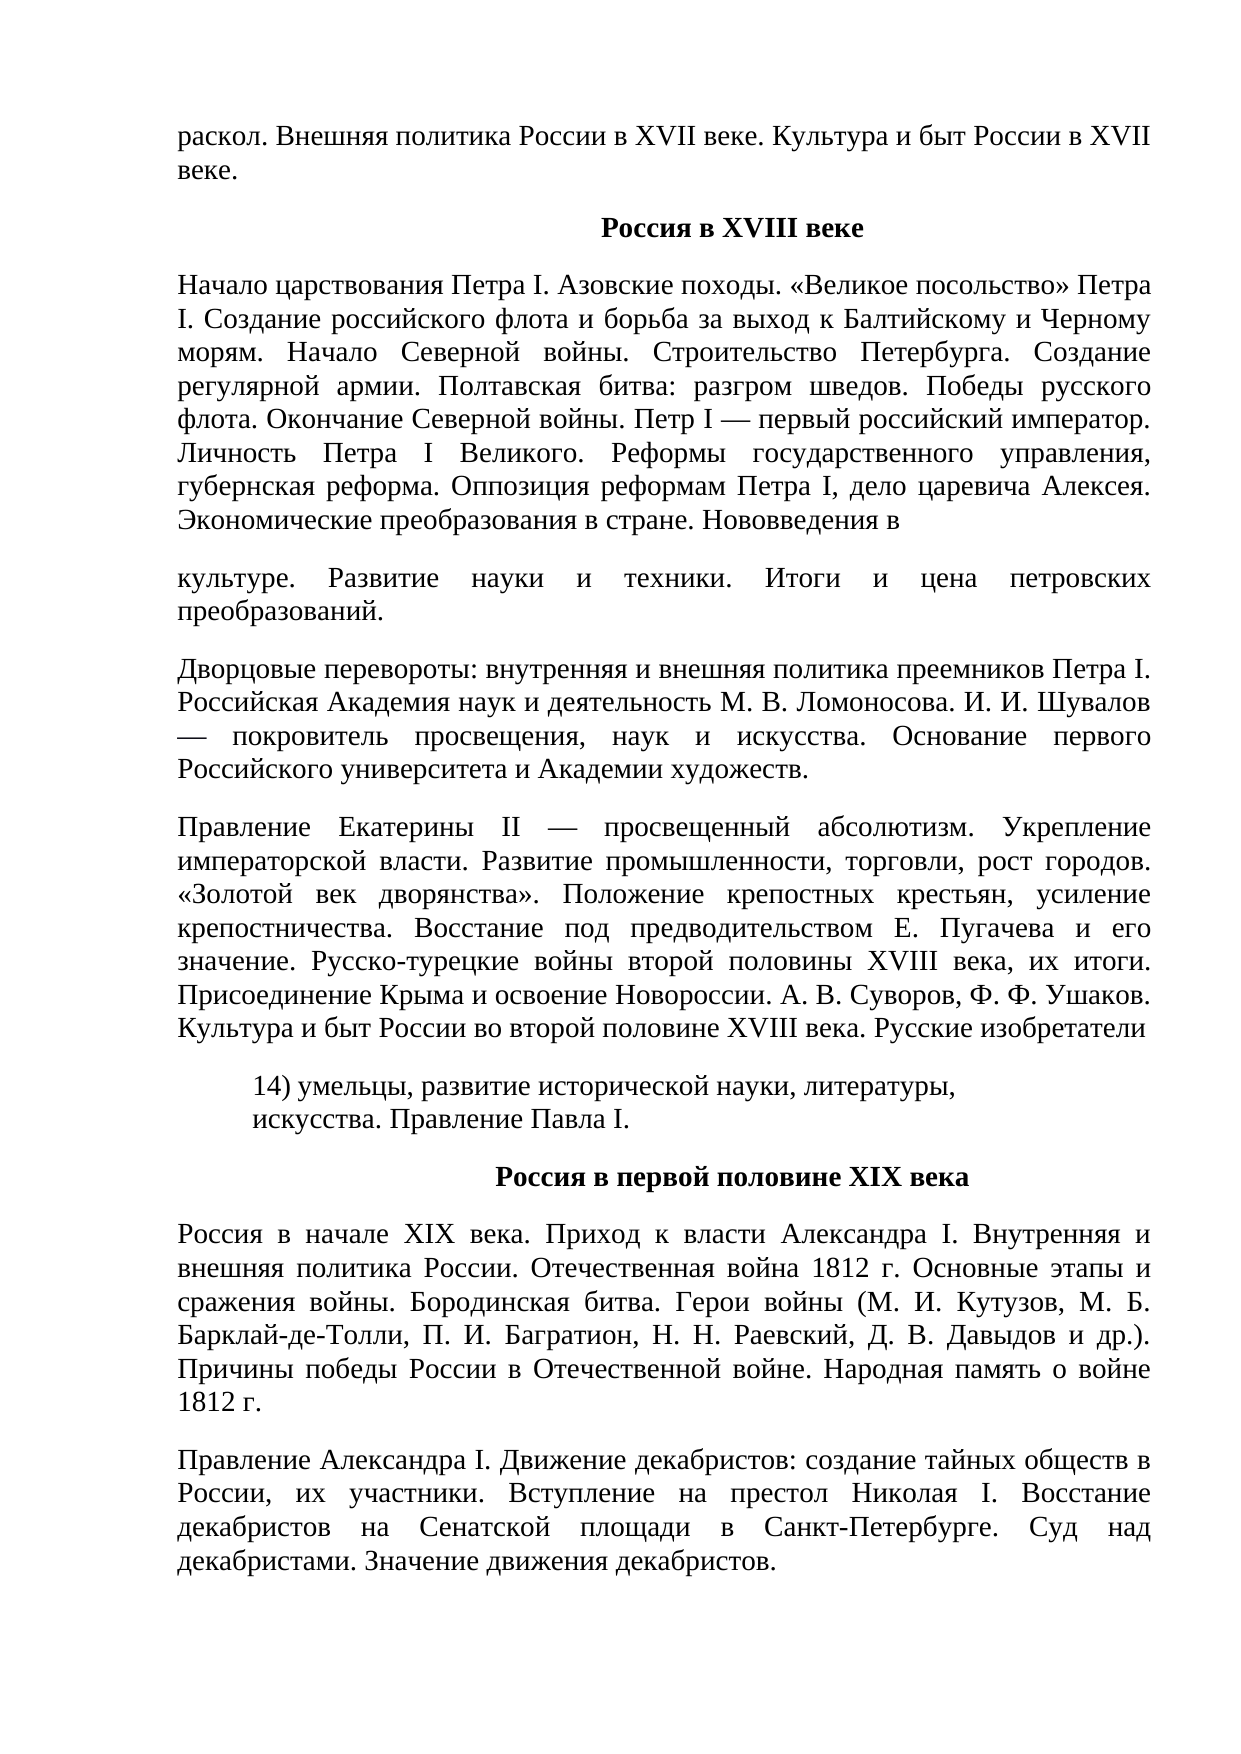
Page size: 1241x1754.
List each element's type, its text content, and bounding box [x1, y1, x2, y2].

text Дворцовые перевороты: внутренняя и внешняя политика преемников Петра I. Российская Академия наук и деятельность М. В. Ломоносова. И. И. Шувалов ― покровитель просвещения, наук и искусства. Основание первого Российского университета и Академии художеств. [177, 651, 1152, 785]
list умельцы, развитие исторической науки, литературы, искусства. Правление Павла I. [252, 1068, 998, 1135]
text Начало царствования Петра I. Азовские походы. «Великое посольство» Петра I. Создание российского флота и борьба за выход к Балтийскому и Черному морям. Начало Северной войны. Строительство Петербурга. Создание регулярной армии. Полтавская битва: разгром шведов. Победы русского флота. Окончание Северной войны. Петр I ― первый российский император. Личность Петра I Великого. Реформы государственного управления, губернская реформа. Оппозиция реформам Петра I, дело царевича Алексея. Экономические преобразования в стране. Нововведения в [177, 267, 1152, 536]
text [177, 118, 1152, 186]
text Правление Александра I. Движение декабристов: создание тайных обществ в России, их участники. Вступление на престол Николая I. Восстание декабристов на Сенатской площади в Санкт-Петербурге. Суд над декабристами. Значение движения декабристов. [177, 1442, 1152, 1576]
text Россия в первой половине XIX века [312, 1159, 1152, 1193]
text Россия в XVIII веке [312, 210, 1152, 243]
text культуре. Развитие науки и техники. Итоги и цена петровских преобразований. [177, 560, 1152, 627]
text Правление Екатерины II ― просвещенный абсолютизм. Укрепление императорской власти. Развитие промышленности, торговли, рост городов. «Золотой век дворянства». Положение крепостных крестьян, усиление крепостничества. Восстание под предводительством Е. Пугачева и его значение. Русско-турецкие войны второй половины XVIII века, их итоги. Присоединение Крыма и освоение Новороссии. А. В. Суворов, Ф. Ф. Ушаков. Культура и быт России во второй половине XVIII века. Русские изобретатели [177, 809, 1152, 1044]
text Россия в начале XIX века. Приход к власти Александра I. Внутренняя и внешняя политика России. Отечественная война 1812 г. Основные этапы и сражения войны. Бородинская битва. Герои войны (М. И. Кутузов, М. Б. Барклай-де-Толли, П. И. Багратион, Н. Н. Раевский, Д. В. Давыдов и др.). Причины победы России в Отечественной войне. Народная память о войне 1812 г. [177, 1217, 1152, 1418]
